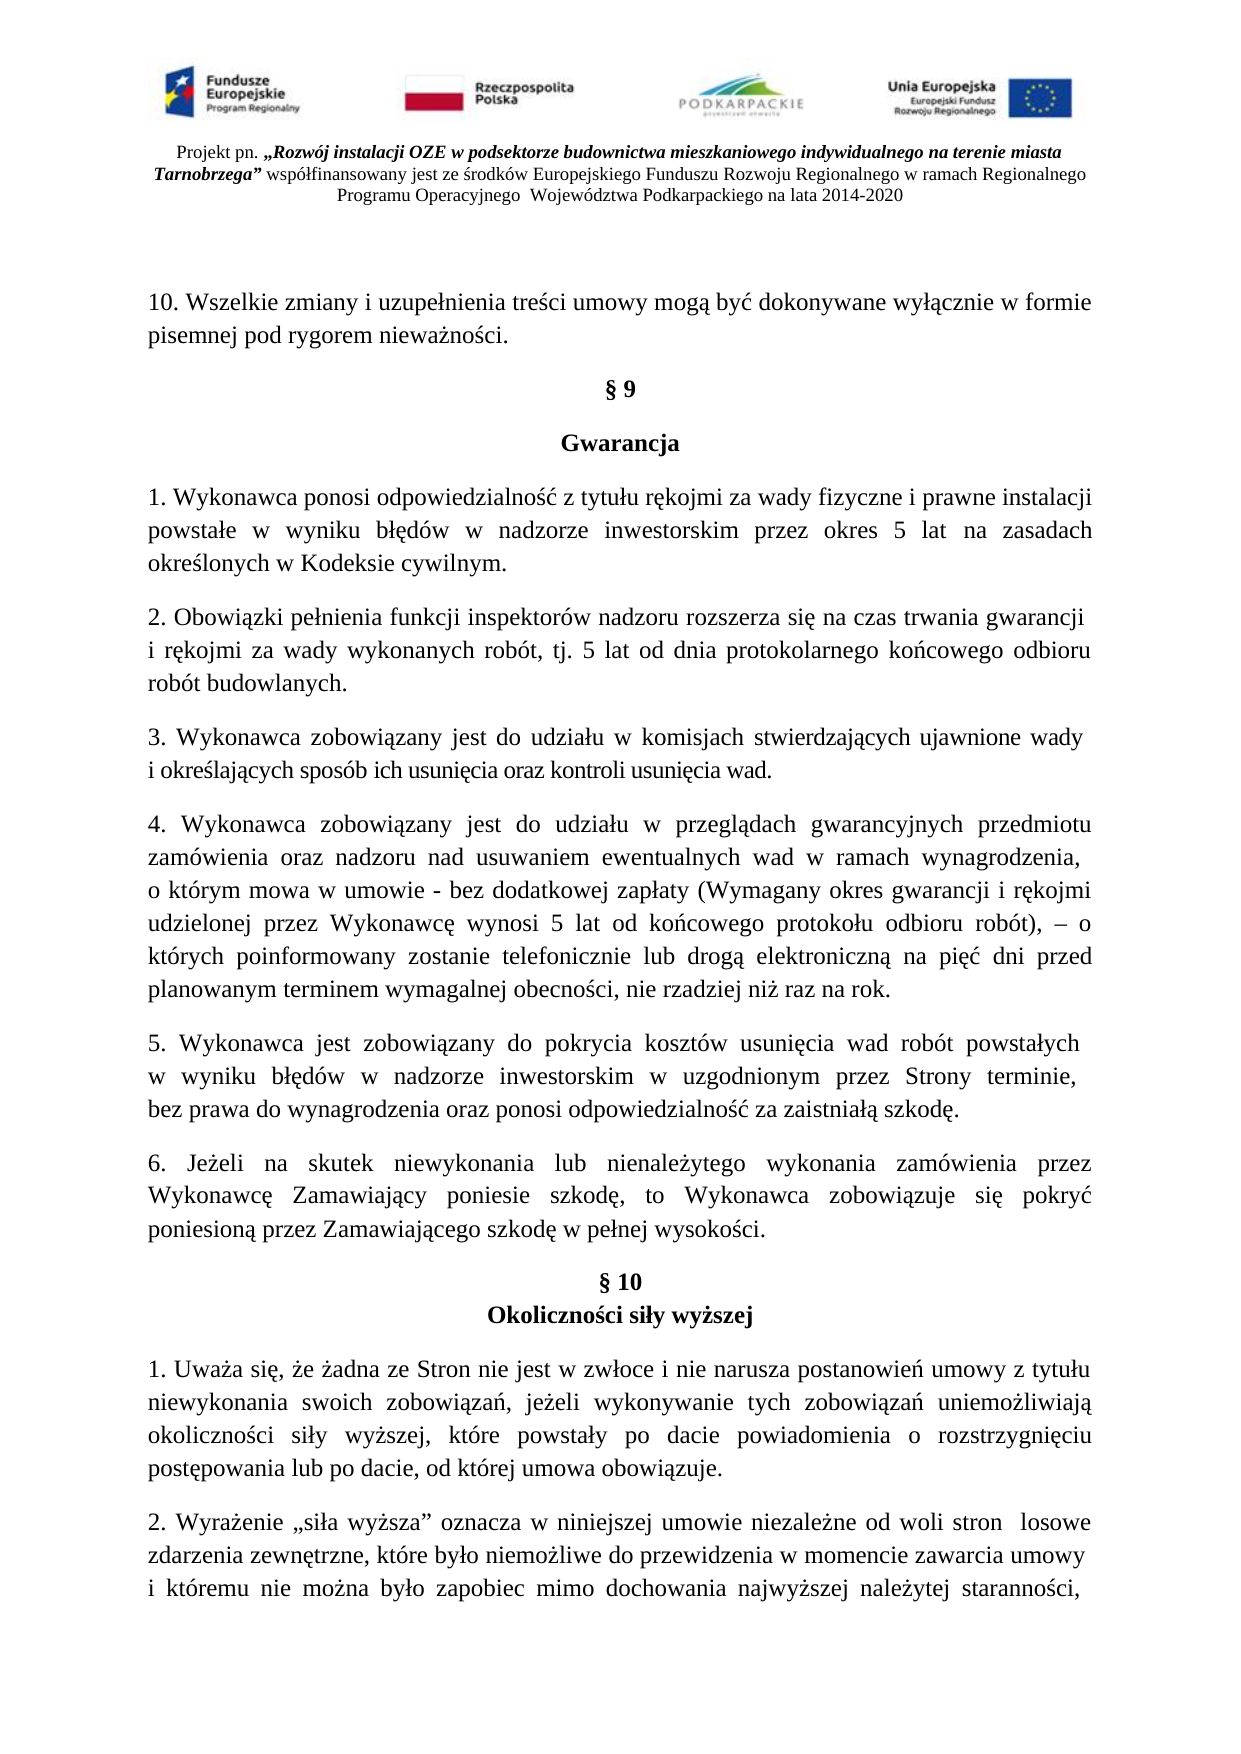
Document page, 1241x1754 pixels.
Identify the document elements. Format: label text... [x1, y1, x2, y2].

text 4. Wykonawca zobowiązany jest do udziału w przeglądach gwarancyjnych przedmiotu zamówienia oraz nadzoru nad usuwaniem ewentualnych wad w ramach wynagrodzenia, o którym mowa w umowie - bez dodatkowej zapłaty (Wymagany okres gwarancji i rękojmi udzielonej przez Wykonawcę wynosi 5 lat od końcowego protokołu odbioru robót), – o których poinformowany zostanie telefonicznie lub drogą elektroniczną na pięć dni przed planowanym terminem wymagalnej obecności, nie rzadziej niż raz na rok. [148, 809, 1093, 1003]
text 5. Wykonawca jest zobowiązany do pokrycia kosztów usunięcia wad robót powstałych w wyniku błędów w nadzorze inwestorskim w uzgodnionym przez Strony terminie, bez prawa do wynagrodzenia oraz ponosi odpowiedzialność za zaistniałą szkodę. [148, 1028, 1093, 1122]
text Gwarancja [148, 428, 1093, 457]
text 6. Jeżeli na skutek niewykonania lub nienależytego wykonania zamówienia przez Wykonawcę Zamawiający poniesie szkodę, to Wykonawca zobowiązuje się pokryć poniesioną przez Zamawiającego szkodę w pełnej wysokości. [148, 1148, 1093, 1242]
text 1. Uważa się, że żadna ze Stron nie jest w zwłoce i nie narusza postanowień umowy z tytułu niewykonania swoich zobowiązań, jeżeli wykonywanie tych zobowiązań uniemożliwiają okoliczności siły wyższej, które powstały po dacie powiadomienia o rozstrzygnięciu postępowania lub po dacie, od której umowa obowiązuje. [148, 1354, 1093, 1482]
text 3. Wykonawca zobowiązany jest do udziału w komisjach stwierdzających ujawnione wady i określających sposób ich usunięcia oraz kontroli usunięcia wad. [148, 722, 1093, 784]
picture [147, 57, 1093, 141]
text 2. Obowiązki pełnienia funkcji inspektorów nadzoru rozszerza się na czas trwania gwarancji i rękojmi za wady wykonanych robót, tj. 5 lat od dnia protokolarnego końcowego odbioru robót budowlanych. [148, 602, 1093, 697]
text 10. Wszelkie zmiany i uzupełnienia treści umowy mogą być dokonywane wyłącznie w formie pisemnej pod rygorem nieważności. [148, 287, 1093, 349]
text § 10 Okoliczności siły wyższej [148, 1267, 1093, 1329]
text § 9 [148, 374, 1093, 403]
text 1. Wykonawca ponosi odpowiedzialność z tytułu rękojmi za wady fizyczne i prawne instalacji powstałe w wyniku błędów w nadzorze inwestorskim przez okres 5 lat na zasadach określonych w Kodeksie cywilnym. [148, 482, 1093, 577]
